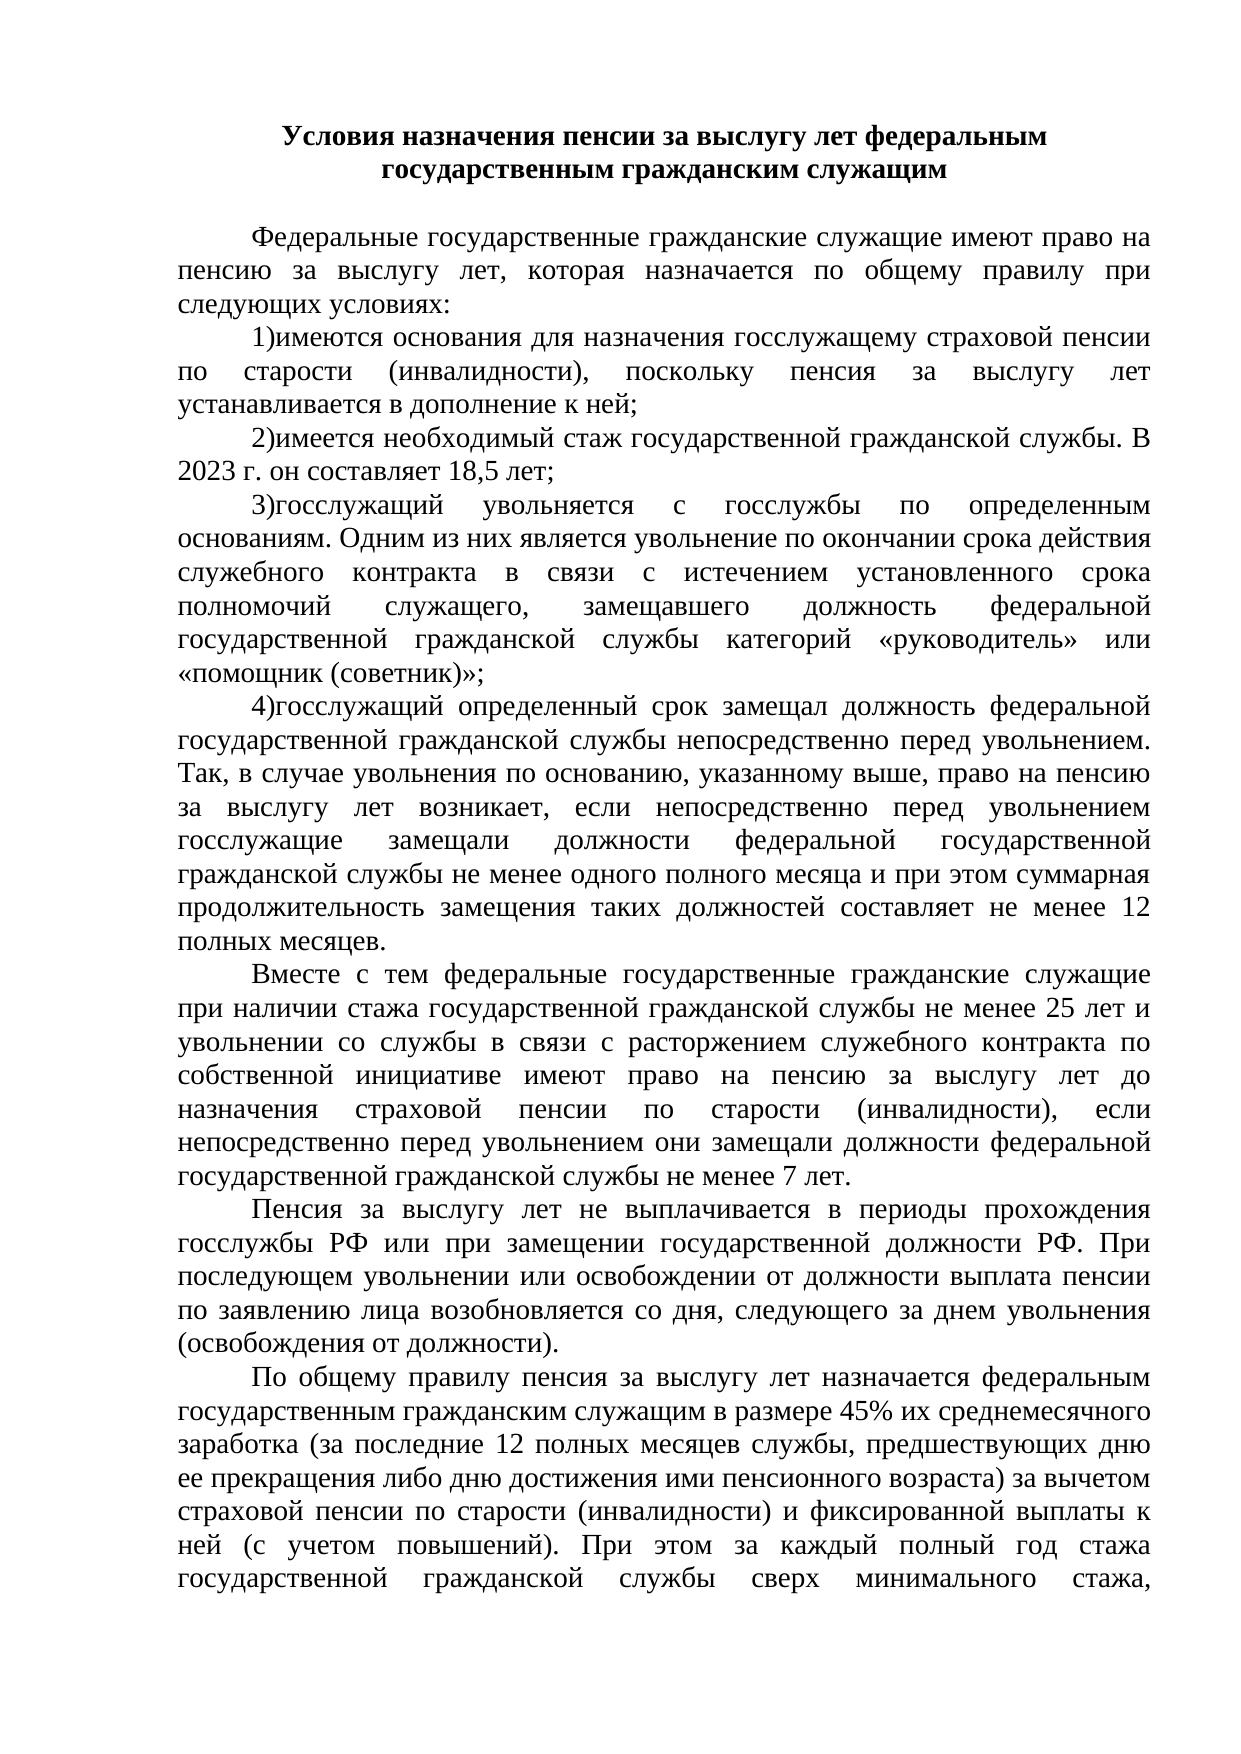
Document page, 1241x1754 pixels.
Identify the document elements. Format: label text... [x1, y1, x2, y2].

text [177, 1359, 1152, 1594]
text 4)госслужащий определенный срок замещал должность федеральной государственной гражданской службы непосредственно перед увольнением. Так, в случае увольнения по основанию, указанному выше, право на пенсию за выслугу лет возникает, если непосредственно перед увольнением госслужащие замещали должности федеральной государственной гражданской службы не менее одного полного месяца и при этом суммарная продолжительность замещения таких должностей составляет не менее 12 полных месяцев. [177, 688, 1152, 957]
text 3)госслужащий увольняется с госслужбы по определенным основаниям. Одним из них является увольнение по окончании срока действия служебного контракта в связи с истечением установленного срока полномочий служащего, замещавшего должность федеральной государственной гражданской службы категорий «руководитель» или «помощник (советник)»; [177, 487, 1152, 688]
text Пенсия за выслугу лет не выплачивается в периоды прохождения госслужбы РФ или при замещении государственной должности РФ. При последующем увольнении или освобождении от должности выплата пенсии по заявлению лица возобновляется со дня, следующего за днем увольнения (освобождения от должности). [177, 1191, 1152, 1359]
text Вместе с тем федеральные государственные гражданские служащие при наличии стажа государственной гражданской службы не менее 25 лет и увольнении со службы в связи с расторжением служебного контракта по собственной инициативе имеют право на пенсию за выслугу лет до назначения страховой пенсии по старости (инвалидности), если непосредственно перед увольнением они замещали должности федеральной государственной гражданской службы не менее 7 лет. [177, 957, 1152, 1191]
text Федеральные государственные гражданские служащие имеют право на пенсию за выслугу лет, которая назначается по общему правилу при следующих условиях: [177, 219, 1152, 319]
text 1)имеются основания для назначения госслужащему страховой пенсии по старости (инвалидности), поскольку пенсия за выслугу лет устанавливается в дополнение к ней; [177, 319, 1152, 420]
text 2)имеется необходимый стаж государственной гражданской службы. В . он составляет 18,5 лет; [177, 420, 1152, 487]
table_header Условия назначения пенсии за выслугу лет федеральным государственным гражданским служащим [177, 118, 1152, 219]
